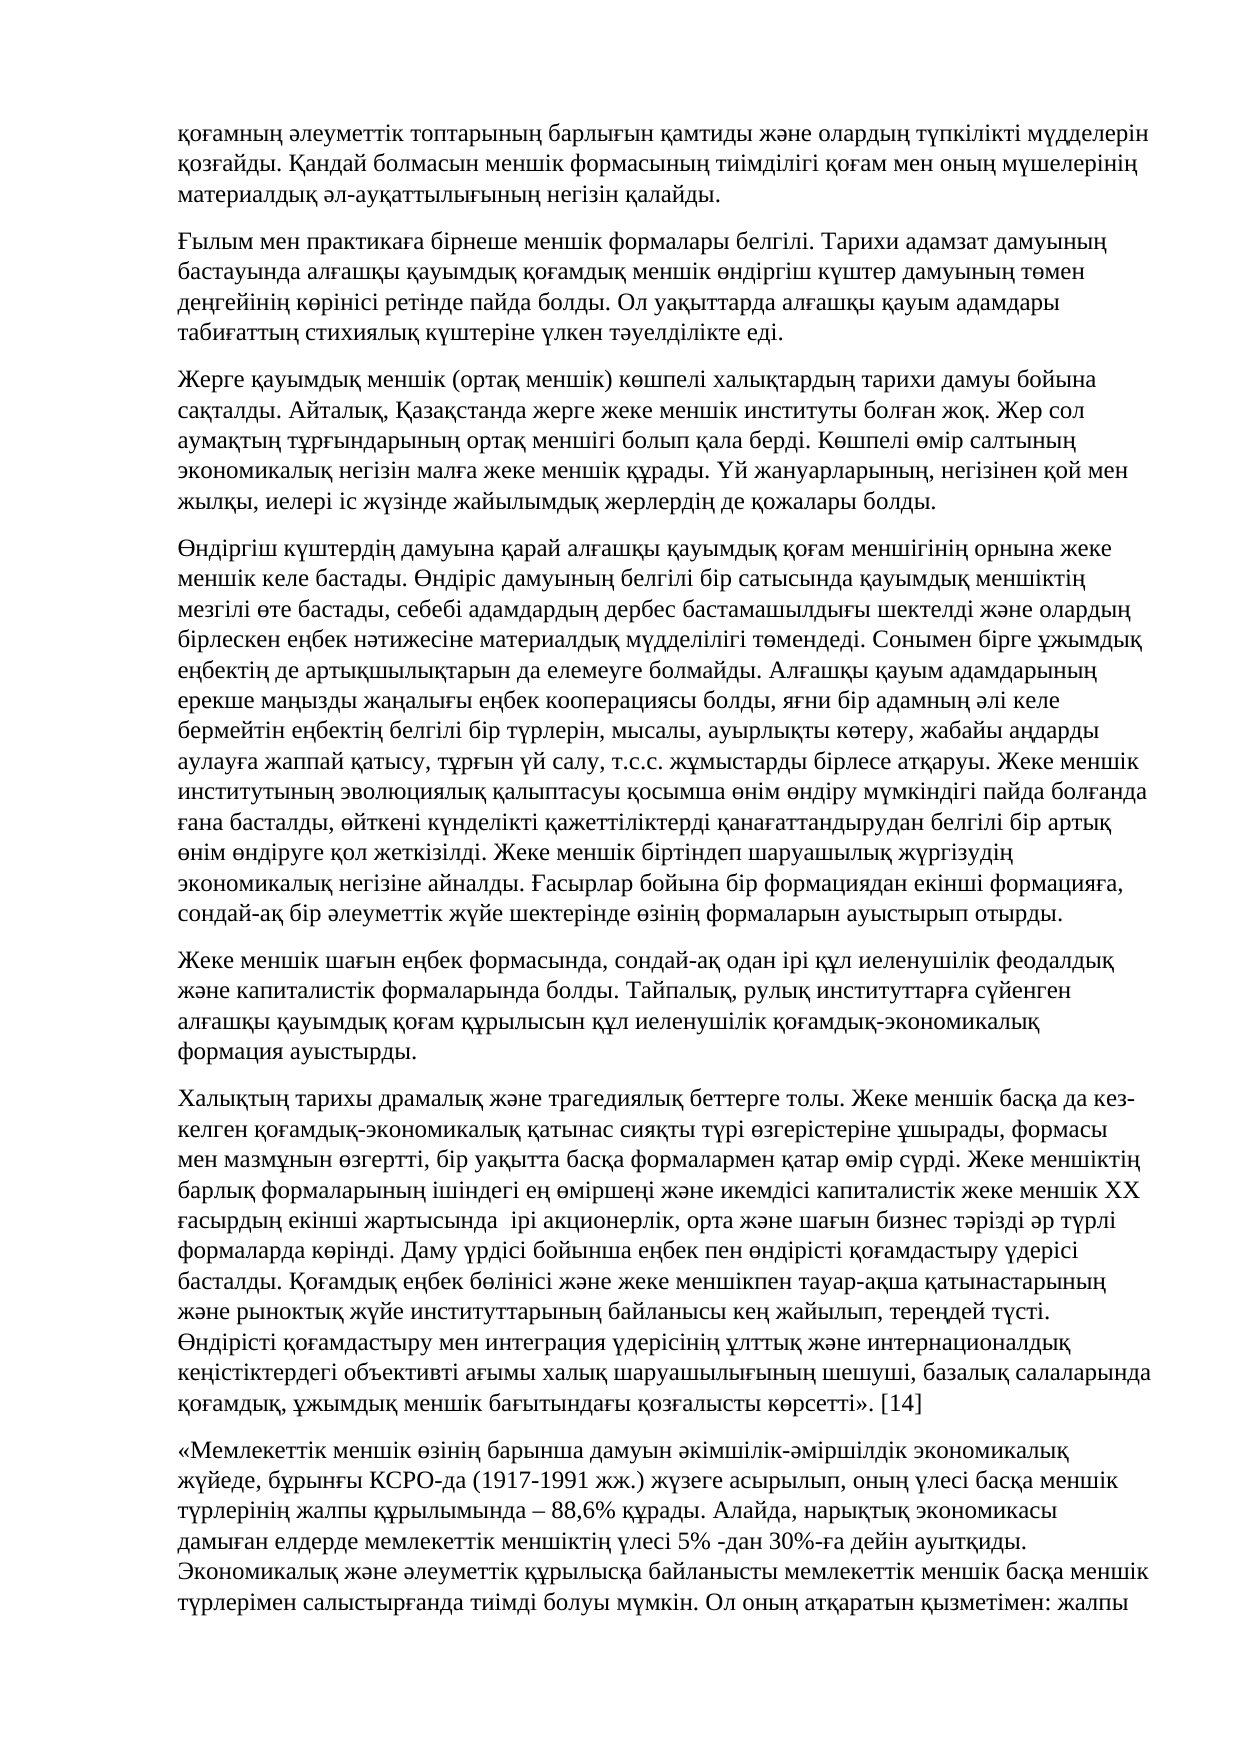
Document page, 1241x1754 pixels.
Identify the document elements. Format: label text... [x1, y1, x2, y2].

text Жеке меншік шағын еңбек формасында, сондай-ақ одан ірі құл иеленушілік феодалдық және капиталистік формаларында болды. Тайпалық, рулық институттарға сүйенген алғашқы қауымдық қоғам құрылысын құл иеленушілік қоғамдық-экономикалық формация ауыстырды. [177, 945, 1152, 1065]
text Жерге қауымдық меншік (ортақ меншік) көшпелі халықтардың тарихи дамуы бойына сақталды. Айталық, Қазақстанда жерге жеке меншік институты болған жоқ. Жер сол аумақтың тұрғындарының ортақ меншігі болып қала берді. Көшпелі өмір салтының экономикалық негізін малға жеке меншік құрады. Үй жануарларының, негізінен қой мен жылқы, иелері іс жүзінде жайылымдық жерлердің де қожалары болды. [177, 364, 1152, 515]
text Өндіргіш күштердің дамуына қарай алғашқы қауымдық қоғам меншігінің орнына жеке меншік келе бастады. Өндіріс дамуының белгілі бір сатысында қауымдық меншіктің мезгілі өте бастады, себебі адамдардың дербес бастамашылдығы шектелді және олардың бірлескен еңбек нәтижесіне материалдық мүдделілігі төмендеді. Сонымен бірге ұжымдық еңбектің де артықшылықтарын да елемеуге болмайды. Алғашқы қауым адамдарының ерекше маңызды жаңалығы еңбек кооперациясы болды, яғни бір адамның әлі келе бермейтін еңбектің белгілі бір түрлерін, мысалы, ауырлықты көтеру, жабайы аңдарды аулауға жаппай қатысу, тұрғын үй салу, т.с.с. жұмыстарды бірлесе атқаруы. Жеке меншік институтының эволюциялық қалыптасуы қосымша өнім өндіру мүмкіндігі пайда болғанда ғана басталды, өйткені күнделікті қажеттіліктерді қанағаттандырудан белгілі бір артық өнім өндіруге қол жеткізілді. Жеке меншік біртіндеп шаруашылық жүргізудің экономикалық негізіне айналды. Ғасырлар бойына бір формациядан екінші формацияға, сондай-ақ бір әлеуметтік жүйе шектерінде өзінің формаларын ауыстырып отырды. [177, 533, 1152, 927]
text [177, 1435, 1152, 1616]
text Ғылым мен практикаға бірнеше меншік формалары белгілі. Тарихи адамзат дамуының бастауында алғашқы қауымдық қоғамдық меншік өндіргіш күштер дамуының төмен деңгейінің көрінісі ретінде пайда болды. Ол уақыттарда алғашқы қауым адамдары табиғаттың стихиялық күштеріне үлкен тәуелділікте еді. [177, 226, 1152, 346]
text Халықтың тарихы драмалық және трагедиялық беттерге толы. Жеке меншік басқа да кез-келген қоғамдық-экономикалық қатынас сияқты түрі өзгерістеріне ұшырады, формасы мен мазмұнын өзгертті, бір уақытта басқа формалармен қатар өмір сүрді. Жеке меншіктің барлық формаларының ішіндегі ең өміршеңі және икемдісі капиталистік жеке меншік ХХ ғасырдың екінші жартысында ірі акционерлік, орта және шағын бизнес тәрізді әр түрлі формаларда көрінді. Даму үрдісі бойынша еңбек пен өндірісті қоғамдастыру үдерісі басталды. Қоғамдық еңбек бөлінісі және жеке меншікпен тауар-ақша қатынастарының және рыноктық жүйе институттарының байланысы кең жайылып, тереңдей түсті. Өндірісті қоғамдастыру мен интеграция үдерісінің ұлттық және интернационалдық кеңістіктердегі объективті ағымы халық шаруашылығының шешуші, базалық салаларында қоғамдық, ұжымдық меншік бағытындағы қозғалысты көрсетті». [14] [177, 1083, 1152, 1416]
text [177, 118, 1152, 208]
